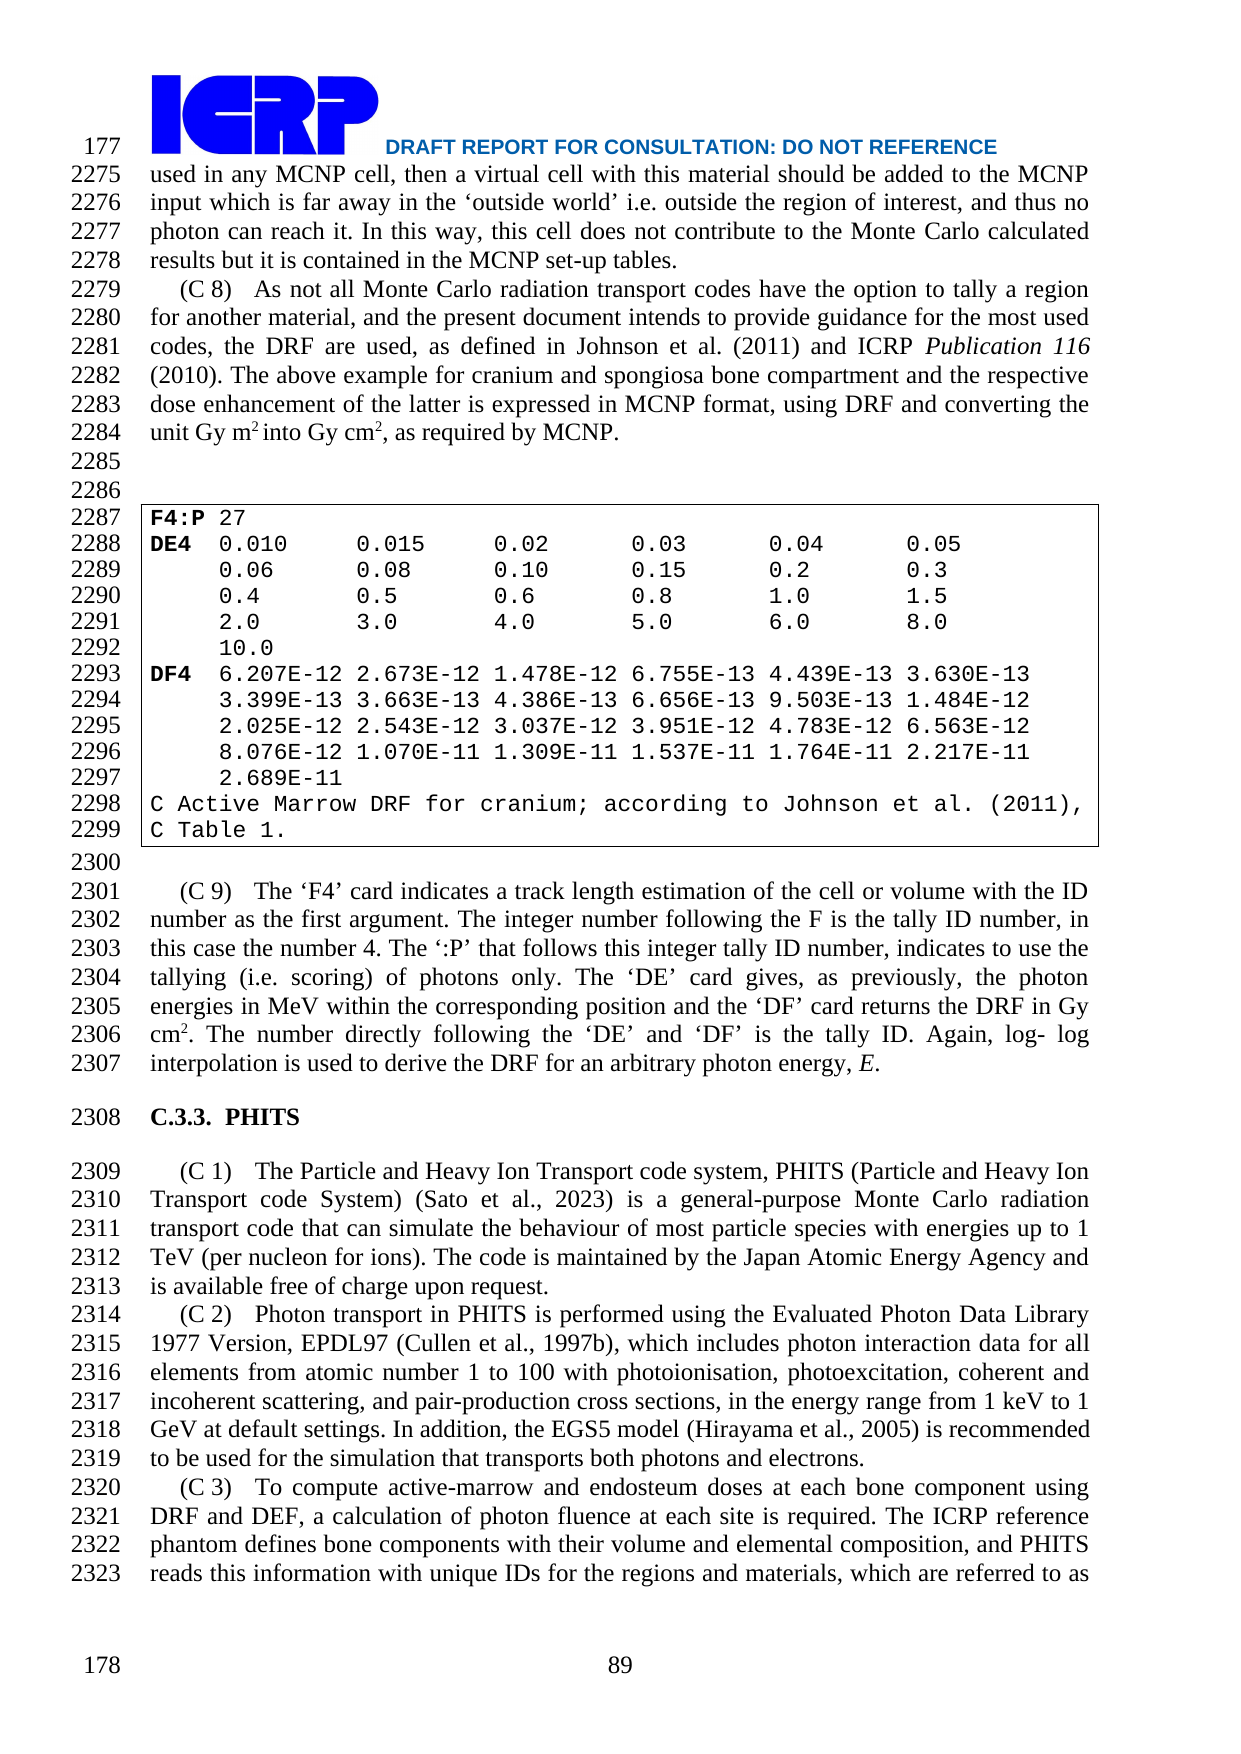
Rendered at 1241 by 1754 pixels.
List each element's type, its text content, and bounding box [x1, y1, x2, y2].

text As not all Monte Carlo radiation transport codes have the option to tally a region for another material, and the present document intends to provide guidance for the most used codes, the DRF are used, as defined in Johnson et al. (2011) and ICRP Publication 116 (2010). The above example for cranium and spongiosa bone compartment and the respective dose enhancement of the latter is expressed in MCNP format, using DRF and converting the unit Gy m2 into Gy cm2, as required by MCNP. [150, 274, 1090, 446]
text 10.0 [150, 636, 1090, 662]
text C Active Marrow DRF for cranium; according to Johnson et al. (2011), C Table 1. [142, 789, 1098, 846]
picture [150, 75, 380, 155]
text 2.689E-11 [150, 766, 1090, 789]
text 2.0 3.0 4.0 5.0 6.0 8.0 [150, 611, 1090, 636]
text DF4 6.207E-12 2.673E-12 1.478E-12 6.755E-13 4.439E-13 3.630E-13 [150, 662, 1090, 688]
text The Particle and Heavy Ion Transport code system, PHITS (Particle and Heavy Ion Transport code System) (Sato et al., 2023) is a general-purpose Monte Carlo radiation transport code that can simulate the behaviour of most particle species with energies up to 1 TeV (per nucleon for ions). The code is maintained by the Japan Atomic Energy Agency and is available free of charge upon request. [150, 1156, 1090, 1299]
text 0.4 0.5 0.6 0.8 1.0 1.5 [150, 584, 1090, 611]
text Photon transport in PHITS is performed using the Evaluated Photon Data Library 1977 Version, EPDL97 (Cullen et al., 1997b), which includes photon interaction data for all elements from atomic number 1 to 100 with photoionisation, photoexcitation, coherent and incoherent scattering, and pair-production cross sections, in the energy range from 1 keV to 1 GeV at default settings. In addition, the EGS5 model (Hirayama et al., 2005) is recommended to be used for the simulation that transports both photons and electrons. [150, 1299, 1090, 1472]
text 8.076E-12 1.070E-11 1.309E-11 1.537E-11 1.764E-11 2.217E-11 [150, 740, 1090, 766]
text 0.06 0.08 0.10 0.15 0.2 0.3 [150, 559, 1090, 584]
subtitle PHITS [150, 1102, 1090, 1131]
text DE4 0.010 0.015 0.02 0.03 0.04 0.05 [150, 533, 1090, 559]
text The ‘F4’ card indicates a track length estimation of the cell or volume with the ID number as the first argument. The integer number following the F is the tally ID number, in this case the number 4. The ‘:P’ that follows this integer tally ID number, indicates to use the tallying (i.e. scoring) of photons only. The ‘DE’ card gives, as previously, the photon energies in MeV within the corresponding position and the ‘DF’ card returns the DRF in Gy cm2. The number directly following the ‘DE’ and ‘DF’ is the tally ID. Again, log- log interpolation is used to derive the DRF for an arbitrary photon energy, E. [150, 876, 1090, 1077]
text 2.025E-12 2.543E-12 3.037E-12 3.951E-12 4.783E-12 6.563E-12 [150, 714, 1090, 740]
text F4:P 27 [142, 505, 1098, 533]
text 3.399E-13 3.663E-13 4.386E-13 6.656E-13 9.503E-13 1.484E-12 [150, 688, 1090, 714]
